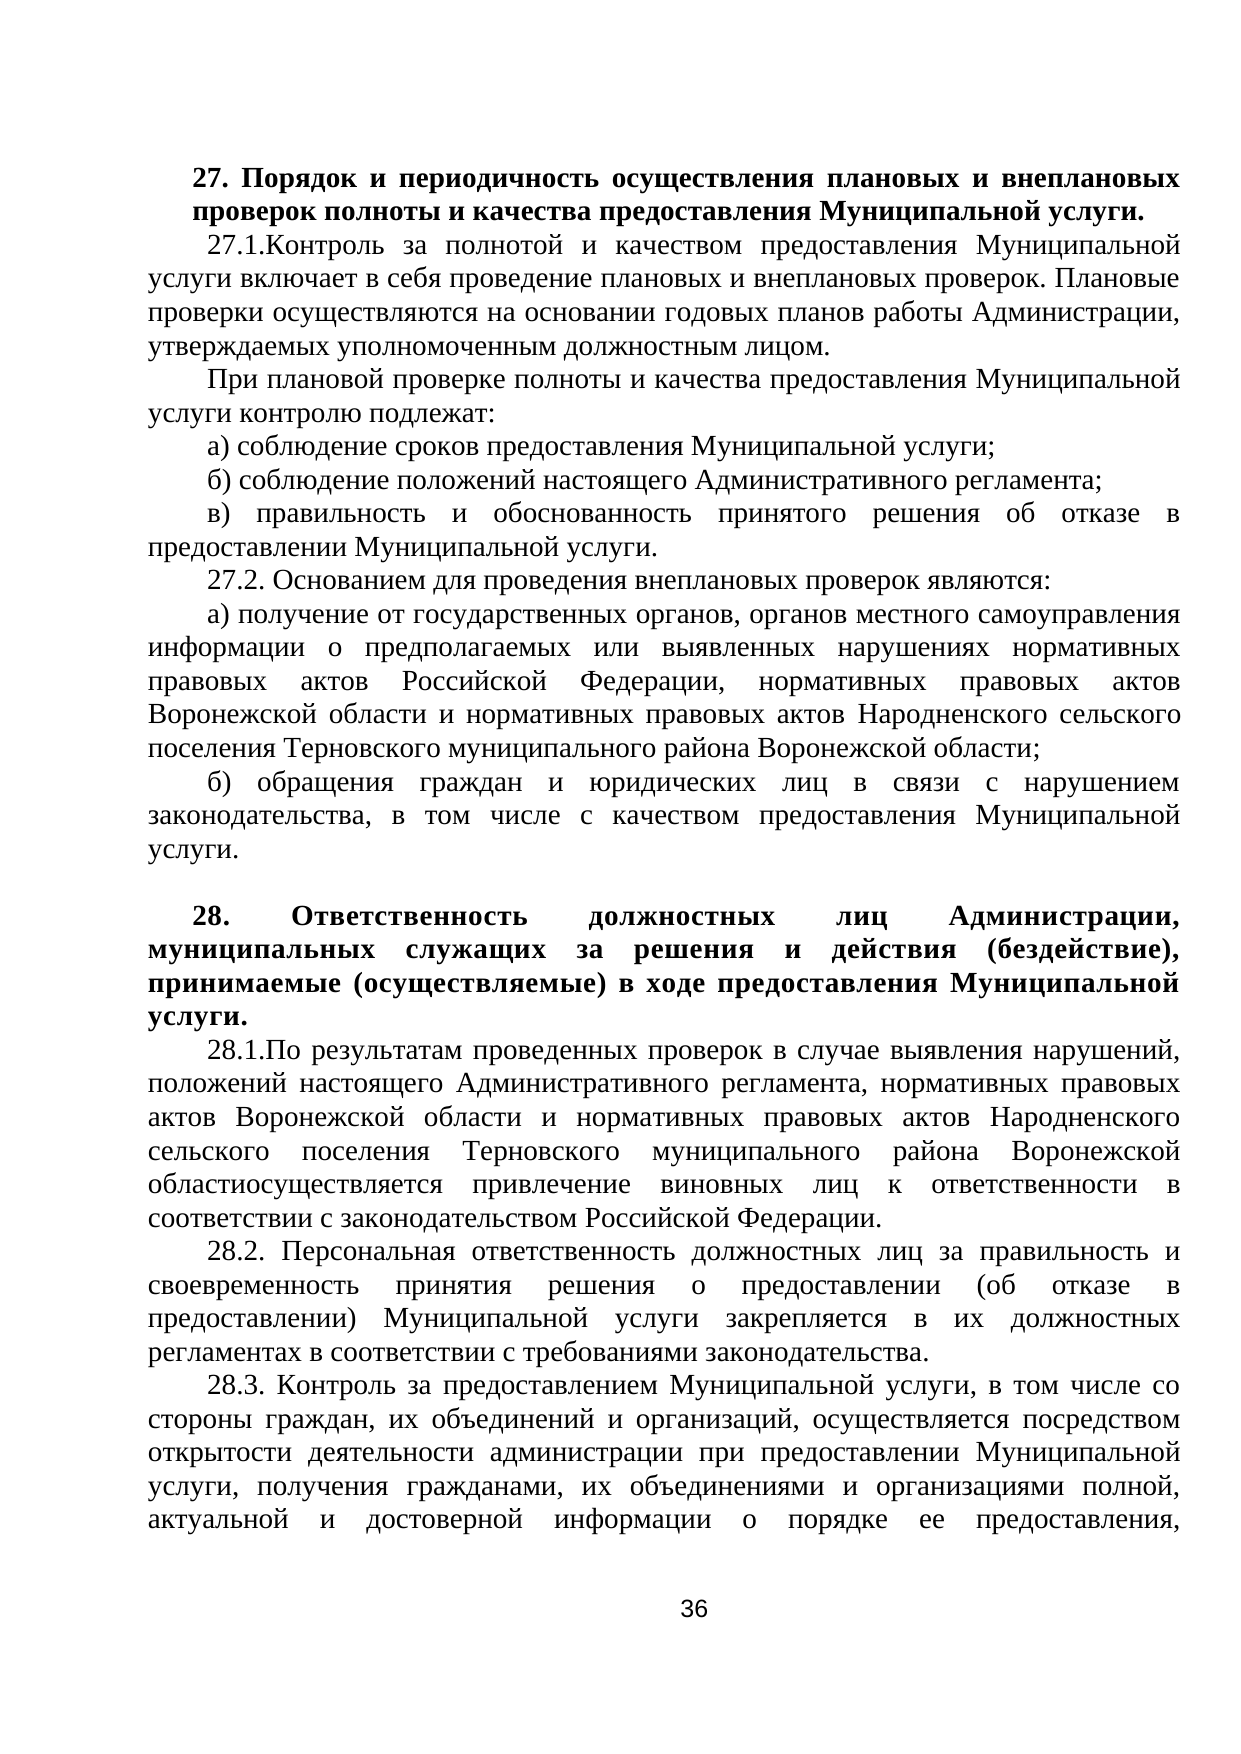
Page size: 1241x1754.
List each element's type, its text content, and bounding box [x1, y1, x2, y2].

text 27. Порядок и периодичность осуществления плановых и внеплановых проверок полноты и качества предоставления Муниципальной услуги. [192, 160, 1181, 227]
text а) соблюдение сроков предоставления Муниципальной услуги; [148, 428, 1181, 462]
text 28.2. Персональная ответственность должностных лиц за правильность и своевременность принятия решения о предоставлении (об отказе в предоставлении) Муниципальной услуги закрепляется в их должностных регламентах в соответствии с требованиями законодательства. [148, 1233, 1181, 1367]
text 28.1.По результатам проведенных проверок в случае выявления нарушений, положений настоящего Административного регламента, нормативных правовых актов Воронежской области и нормативных правовых актов Народненского сельского поселения Терновского муниципального района Воронежской областиосуществляется привлечение виновных лиц к ответственности в соответствии с законодательством Российской Федерации. [148, 1032, 1181, 1233]
text б) соблюдение положений настоящего Административного регламента; [148, 462, 1181, 495]
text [148, 1367, 1181, 1535]
text 27.1.Контроль за полнотой и качеством предоставления Муниципальной услуги включает в себя проведение плановых и внеплановых проверок. Плановые проверки осуществляются на основании годовых планов работы Администрации, утверждаемых уполномоченным должностным лицом. [148, 227, 1181, 361]
text 27.2. Основанием для проведения внеплановых проверок являются: [148, 562, 1181, 596]
text в) правильность и обоснованность принятого решения об отказе в предоставлении Муниципальной услуги. [148, 495, 1181, 562]
text 28. Ответственность должностных лиц Администрации, муниципальных служащих за решения и действия (бездействие), принимаемые (осуществляемые) в ходе предоставления Муниципальной услуги. [148, 898, 1181, 1032]
text При плановой проверке полноты и качества предоставления Муниципальной услуги контролю подлежат: [148, 361, 1181, 428]
text б) обращения граждан и юридических лиц в связи с нарушением законодательства, в том числе с качеством предоставления Муниципальной услуги. [148, 764, 1181, 864]
text а) получение от государственных органов, органов местного самоуправления информации о предполагаемых или выявленных нарушениях нормативных правовых актов Российской Федерации, нормативных правовых актов Воронежской области и нормативных правовых актов Народненского сельского поселения Терновского муниципального района Воронежской области; [148, 596, 1181, 764]
